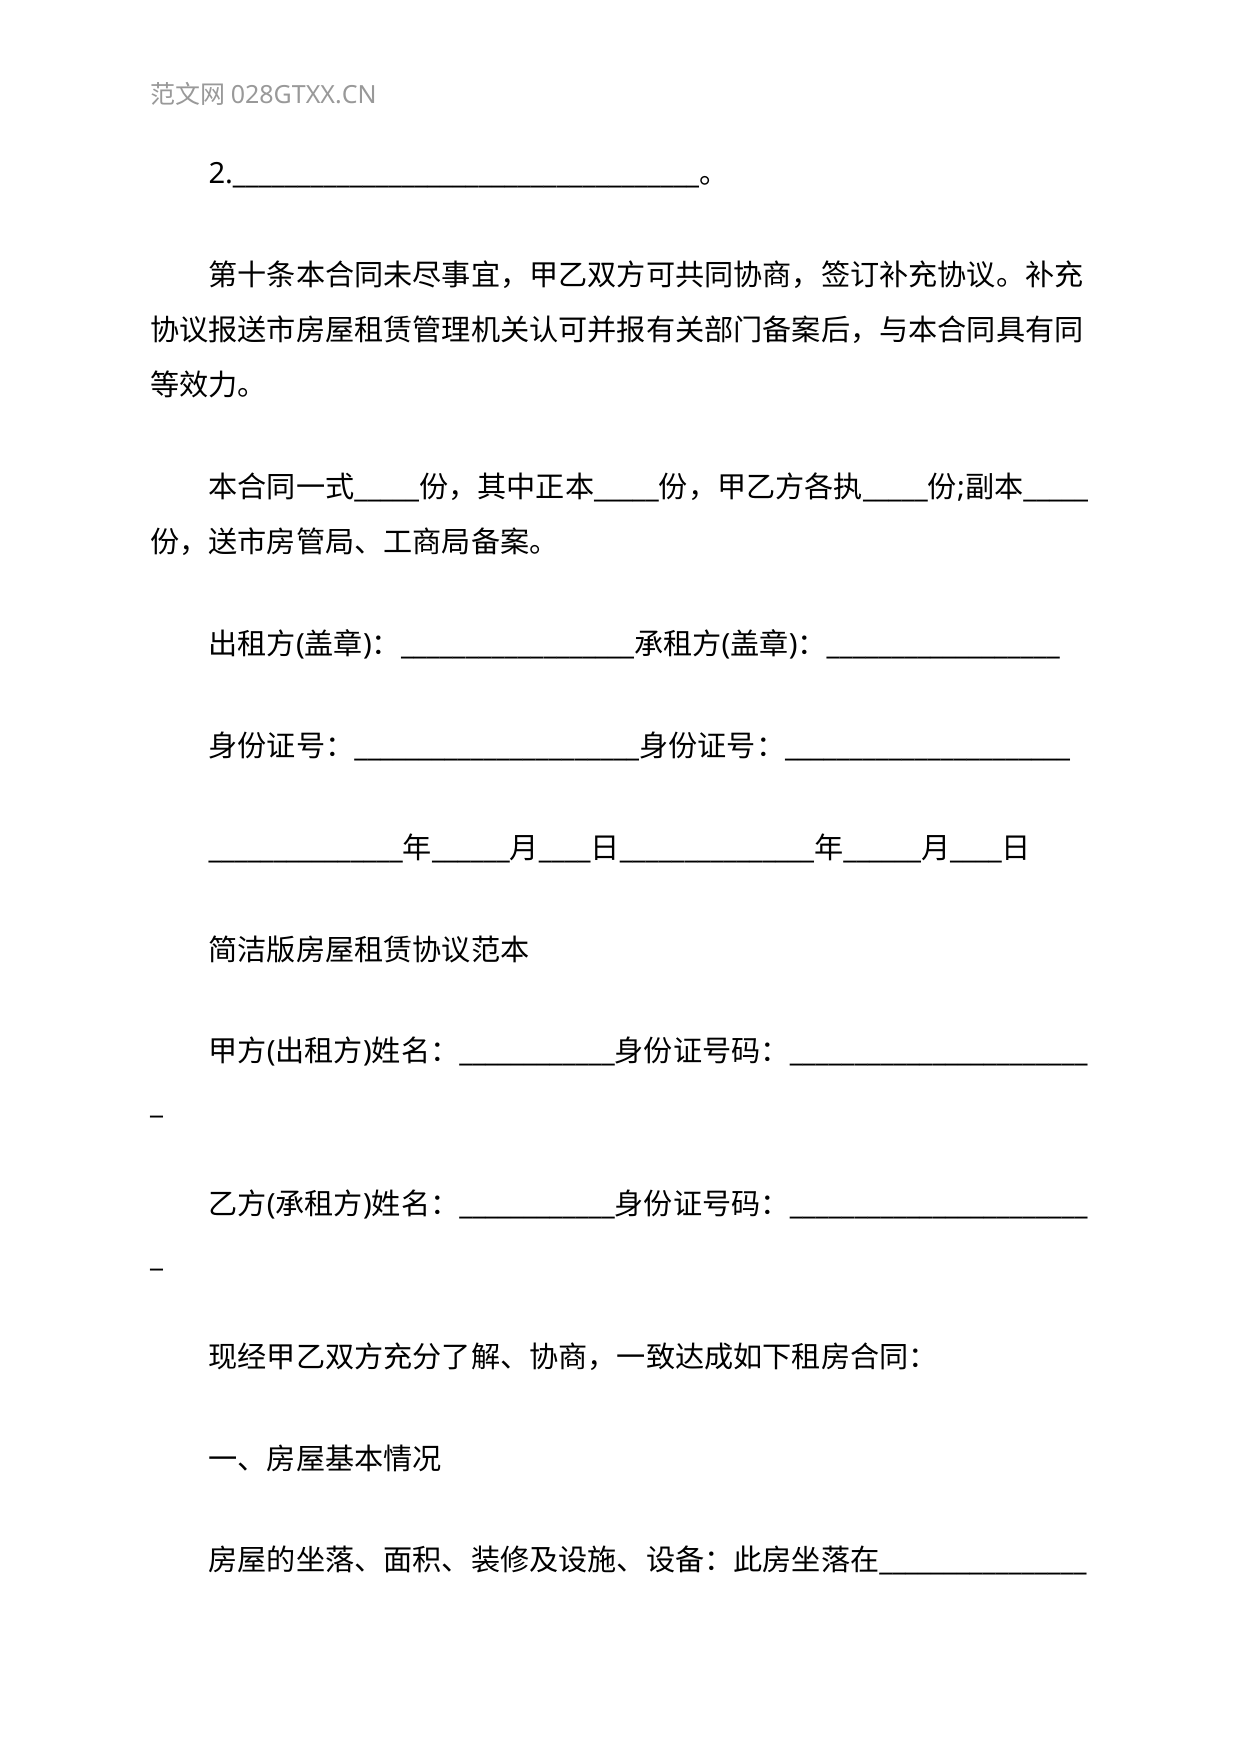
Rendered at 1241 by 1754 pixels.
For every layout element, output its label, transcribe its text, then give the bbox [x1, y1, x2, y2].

text 一、房屋基本情况 [150, 1435, 1090, 1477]
text _______________年______月____日_______________年______月____日 [150, 824, 1090, 867]
text 本合同一式_____份，其中正本_____份，甲乙方各执_____份;副本_____份，送市房管局、工商局备案。 [150, 463, 1090, 561]
text 甲方(出租方)姓名：____________身份证号码：________________________ [150, 1028, 1090, 1122]
text 2.____________________________________。 [150, 150, 1090, 192]
text 简洁版房屋租赁协议范本 [150, 926, 1090, 968]
text 出租方(盖章)：__________________承租方(盖章)：__________________ [150, 620, 1090, 663]
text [150, 1537, 1090, 1579]
text 现经甲乙双方充分了解、协商，一致达成如下租房合同： [150, 1333, 1090, 1376]
text 身份证号：______________________身份证号：______________________ [150, 722, 1090, 765]
text 第十条本合同未尽事宜，甲乙双方可共同协商，签订补充协议。补充协议报送市房屋租赁管理机关认可并报有关部门备案后，与本合同具有同等效力。 [150, 252, 1090, 404]
text 乙方(承租方)姓名：____________身份证号码：________________________ [150, 1181, 1090, 1275]
